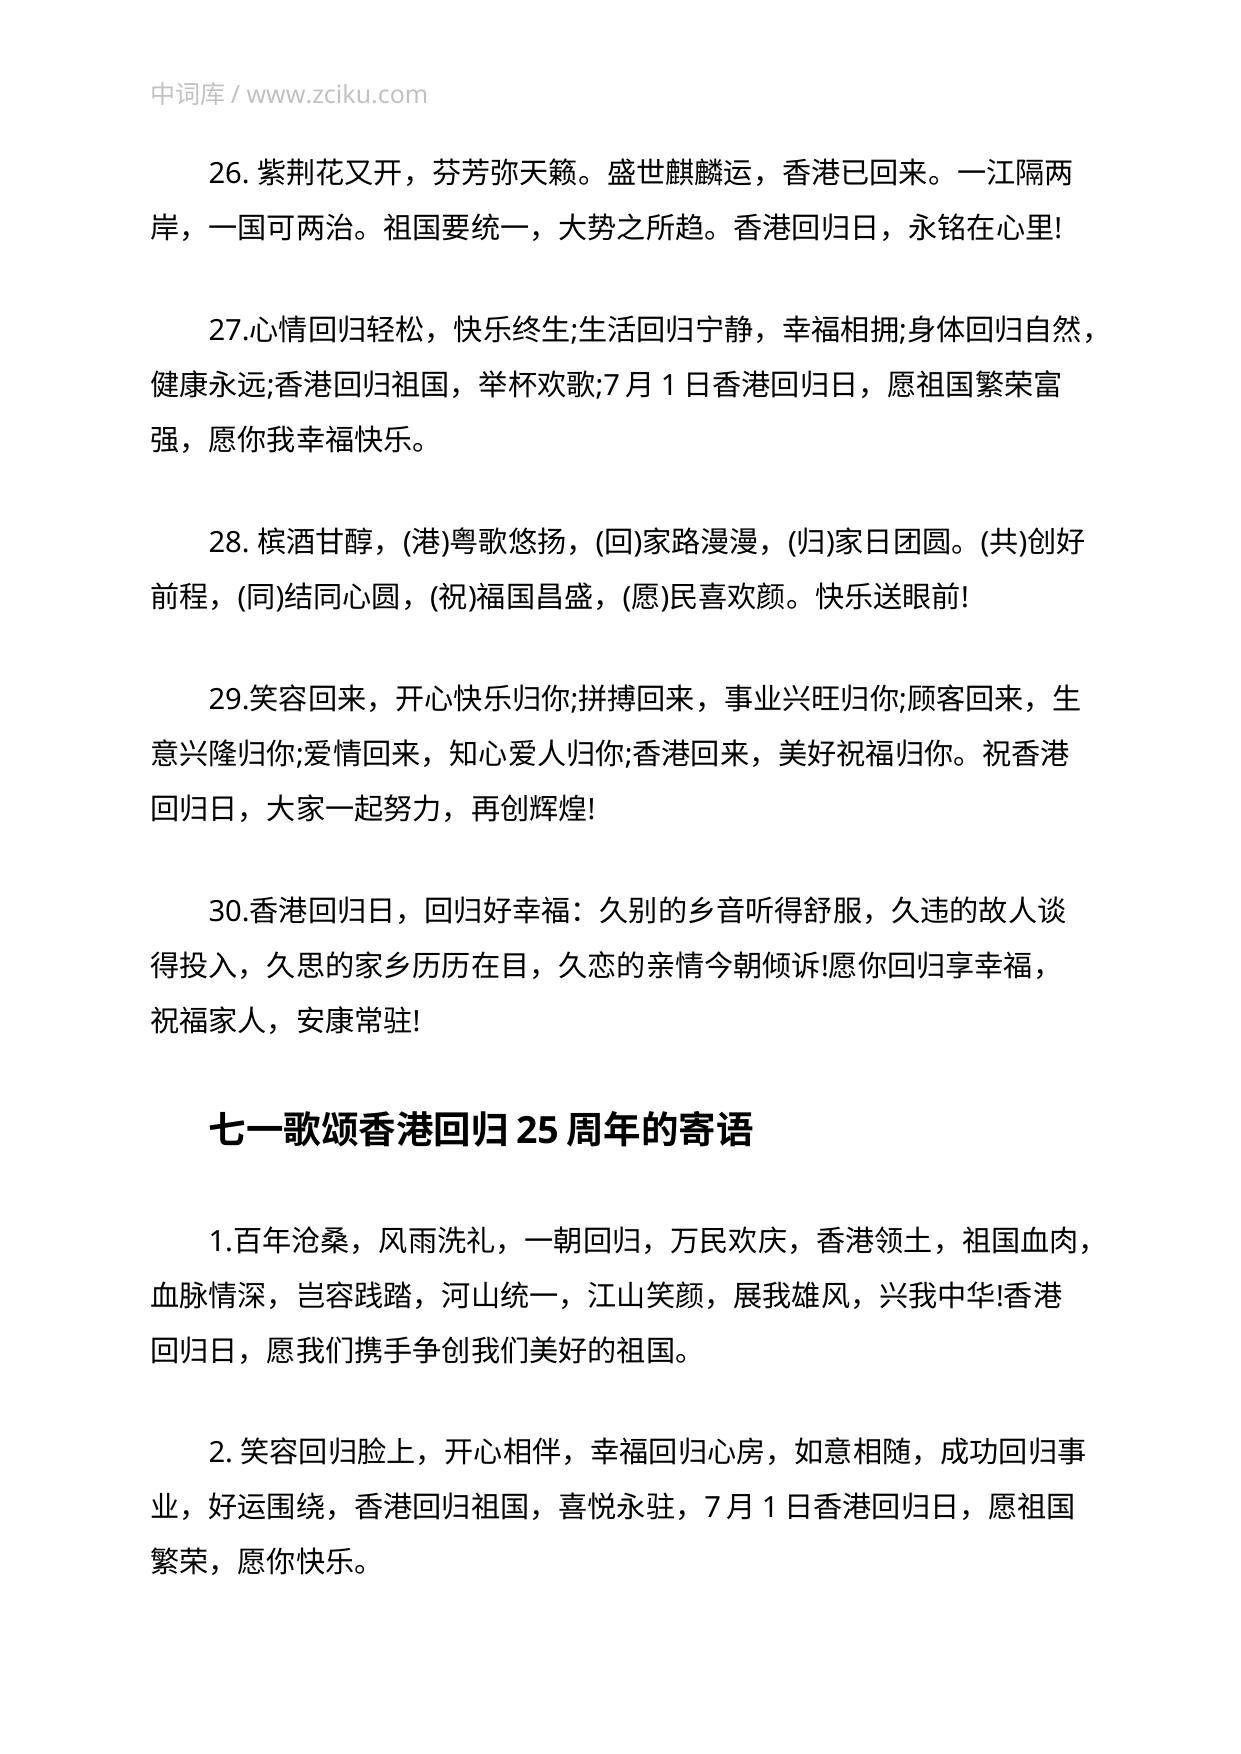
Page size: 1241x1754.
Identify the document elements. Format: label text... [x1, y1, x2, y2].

text 27.心情回归轻松，快乐终生;生活回归宁静，幸福相拥;身体回归自然，健康永远;香港回归祖国，举杯欢歌;7月1日香港回归日，愿祖国繁荣富强，愿你我幸福快乐。 [150, 307, 1090, 459]
text 2. 笑容回归脸上，开心相伴，幸福回归心房，如意相随，成功回归事业，好运围绕，香港回归祖国，喜悦永驻，7月1日香港回归日，愿祖国繁荣，愿你快乐。 [150, 1429, 1090, 1581]
text 1.百年沧桑，风雨洗礼，一朝回归，万民欢庆，香港领土，祖国血肉，血脉情深，岂容践踏，河山统一，江山笑颜，展我雄风，兴我中华!香港回归日，愿我们携手争创我们美好的祖国。 [150, 1217, 1090, 1369]
text 29.笑容回来，开心快乐归你;拼搏回来，事业兴旺归你;顾客回来，生意兴隆归你;爱情回来，知心爱人归你;香港回来，美好祝福归你。祝香港回归日，大家一起努力，再创辉煌! [150, 676, 1090, 828]
text 七一歌颂香港回归25周年的寄语 [150, 1100, 1090, 1154]
text 28. 槟酒甘醇，(港)粤歌悠扬，(回)家路漫漫，(归)家日团圆。(共)创好前程，(同)结同心圆，(祝)福国昌盛，(愿)民喜欢颜。快乐送眼前! [150, 519, 1090, 616]
text 26. 紫荆花又开，芬芳弥天籁。盛世麒麟运，香港已回来。一江隔两岸，一国可两治。祖国要统一，大势之所趋。香港回归日，永铭在心里! [150, 150, 1090, 247]
text 30.香港回归日，回归好幸福：久别的乡音听得舒服，久违的故人谈得投入，久思的家乡历历在目，久恋的亲情今朝倾诉!愿你回归享幸福，祝福家人，安康常驻! [150, 888, 1090, 1040]
